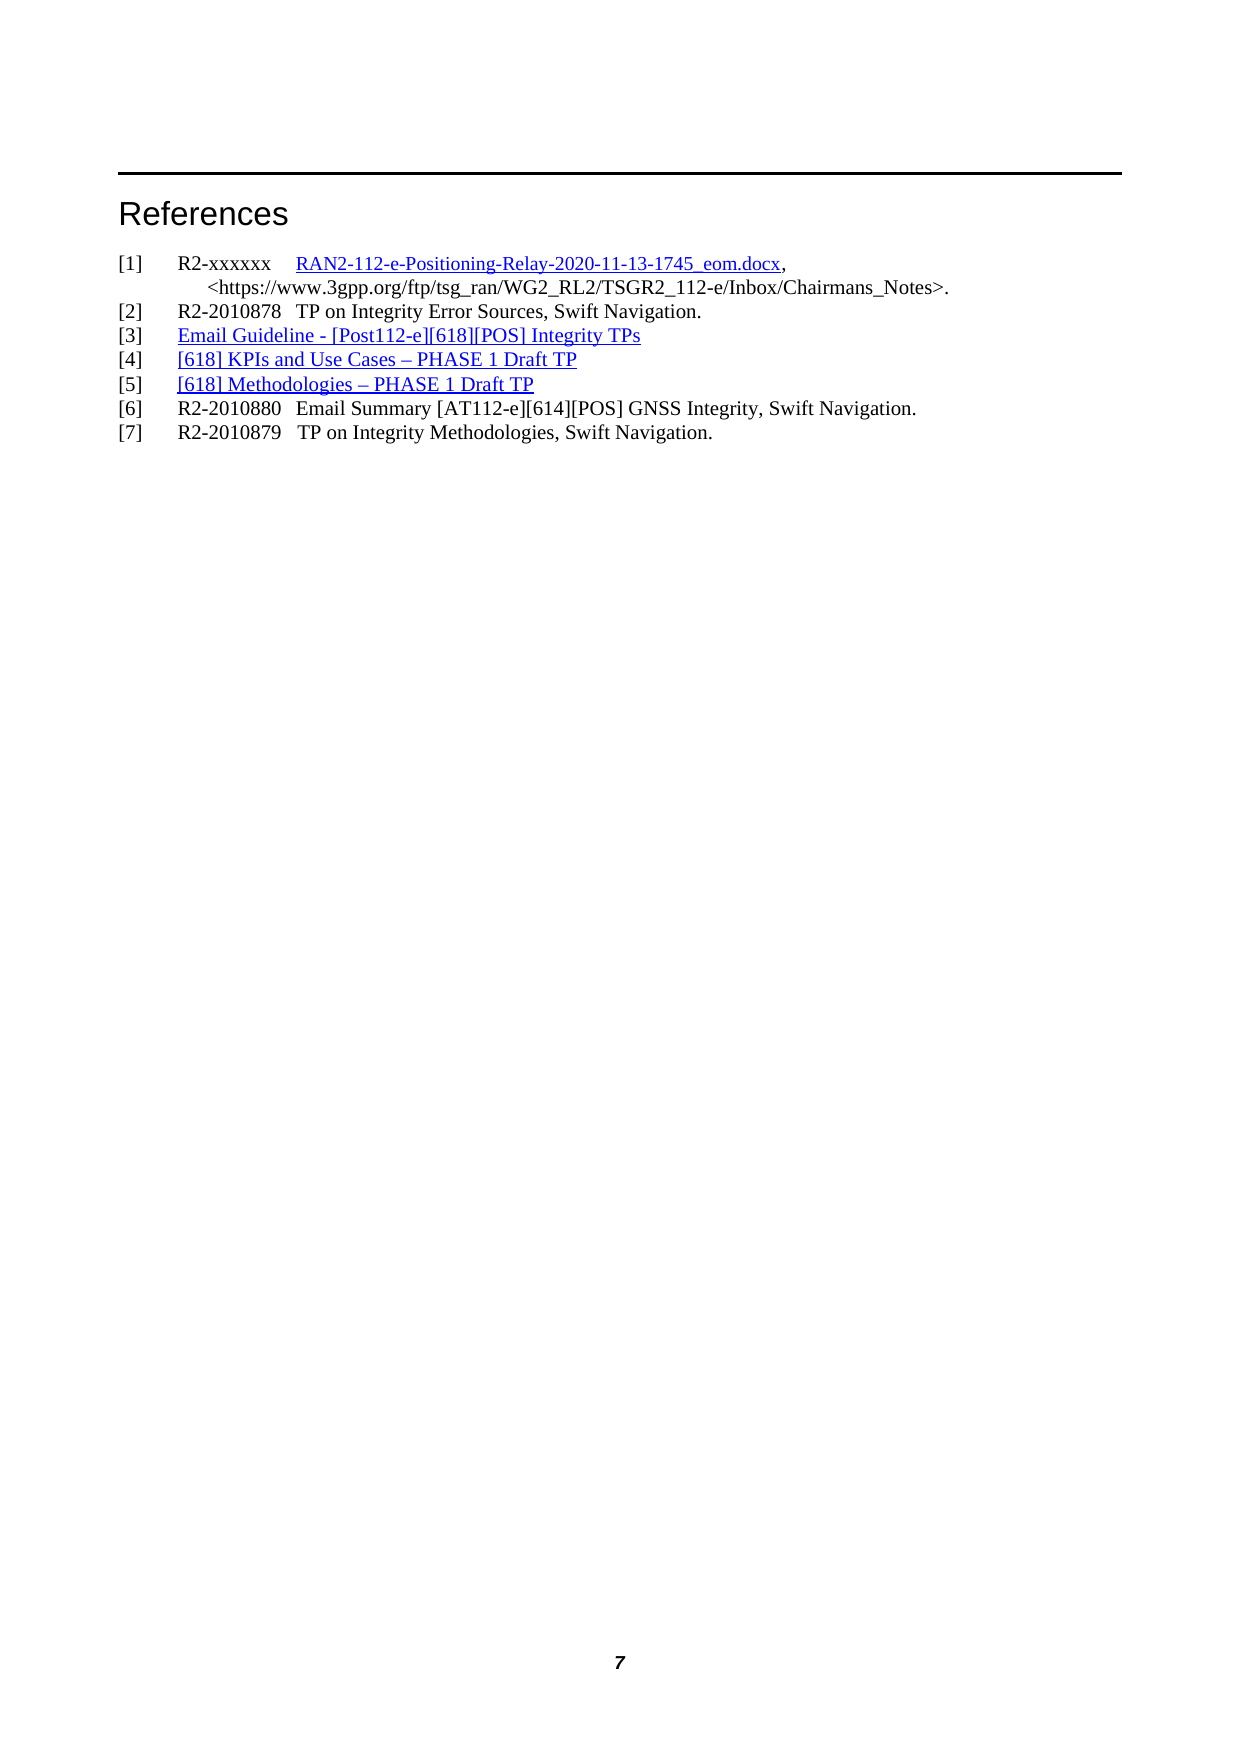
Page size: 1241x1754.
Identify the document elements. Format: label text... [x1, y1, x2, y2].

text [3] Email Guideline - [Post112-e][618][POS] Integrity TPs [118, 323, 1122, 347]
text [6] R2-2010880 Email Summary [AT112-e][614][POS] GNSS Integrity, Swift Navigation. [118, 396, 1122, 419]
text [7] R2-2010879 TP on Integrity Methodologies, Swift Navigation. [118, 419, 1122, 444]
text [2] R2-2010878 TP on Integrity Error Sources, Swift Navigation. [118, 299, 1122, 323]
text [1] R2-xxxxxx RAN2-112-e-Positioning-Relay-2020-11-13-1745_eom.docx, [118, 251, 1122, 275]
text <https://www.3gpp.org/ftp/tsg_ran/WG2_RL2/TSGR2_112-e/Inbox/Chairmans_Notes>. [177, 275, 1122, 299]
text [4] [618] KPIs and Use Cases – PHASE 1 Draft TP [118, 347, 1122, 371]
subtitle References [118, 194, 1122, 232]
text [5] [618] Methodologies – PHASE 1 Draft TP [118, 371, 1122, 396]
